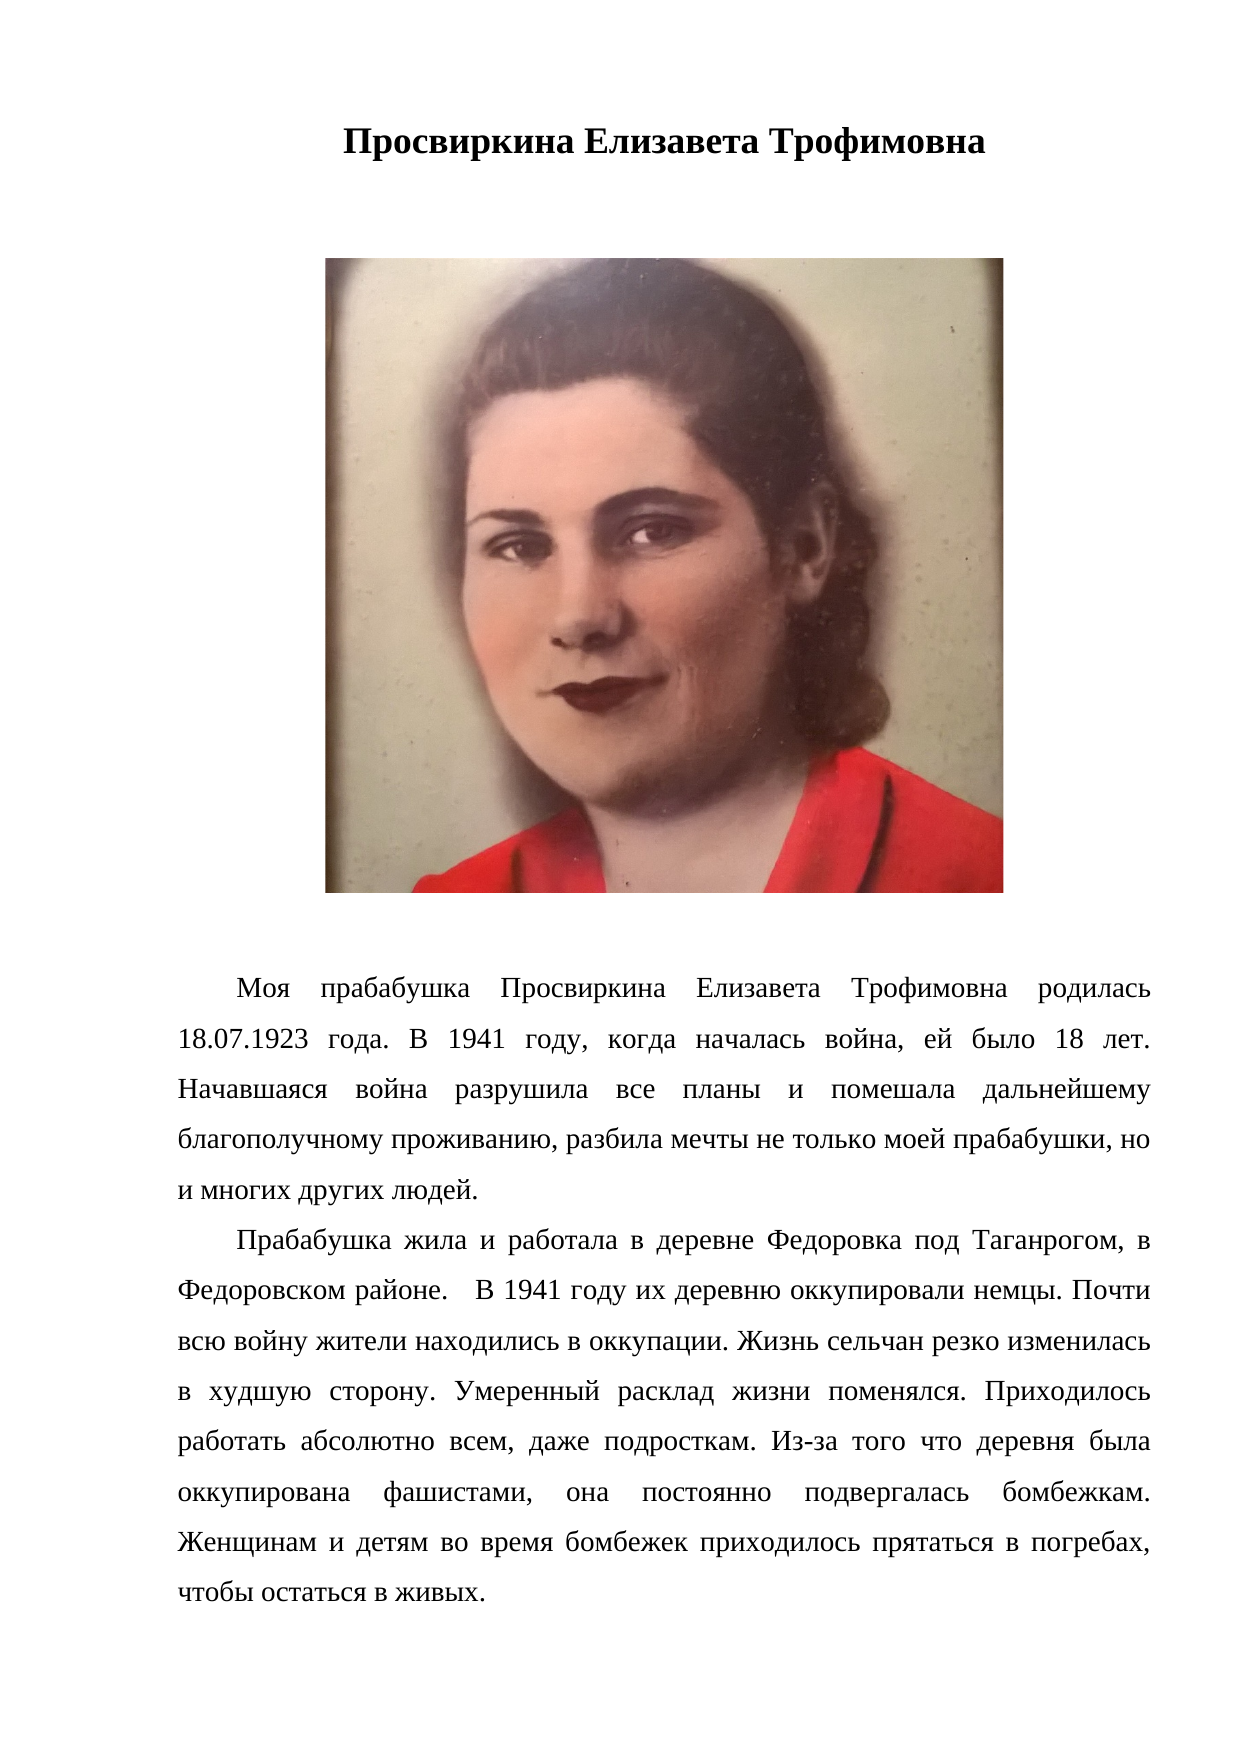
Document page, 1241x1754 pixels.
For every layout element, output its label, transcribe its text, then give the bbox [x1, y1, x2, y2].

picture [325, 258, 1004, 893]
text Моя прабабушка Просвиркина Елизавета Трофимовна родилась 18.07.1923 года. В 1941 году, когда началась война, ей было 18 лет. Начавшаяся война разрушила все планы и помешала дальнейшему благополучному проживанию, разбила мечты не только моей прабабушки, но и многих других людей. [177, 971, 1152, 1205]
text Прабабушка жила и работала в деревне Федоровка под Таганрогом, в Федоровском районе. В 1941 году их деревню оккупировали немцы. Почти всю войну жители находились в оккупации. Жизнь сельчан резко изменилась в худшую сторону. Умеренный расклад жизни поменялся. Приходилось работать абсолютно всем, даже подросткам. Из-за того что деревня была оккупирована фашистами, она постоянно подвергалась бомбежкам. Женщинам и детям во время бомбежек приходилось прятаться в погребах, чтобы остаться в живых. [177, 1222, 1152, 1608]
text Просвиркина Елизавета Трофимовна [177, 118, 1152, 161]
